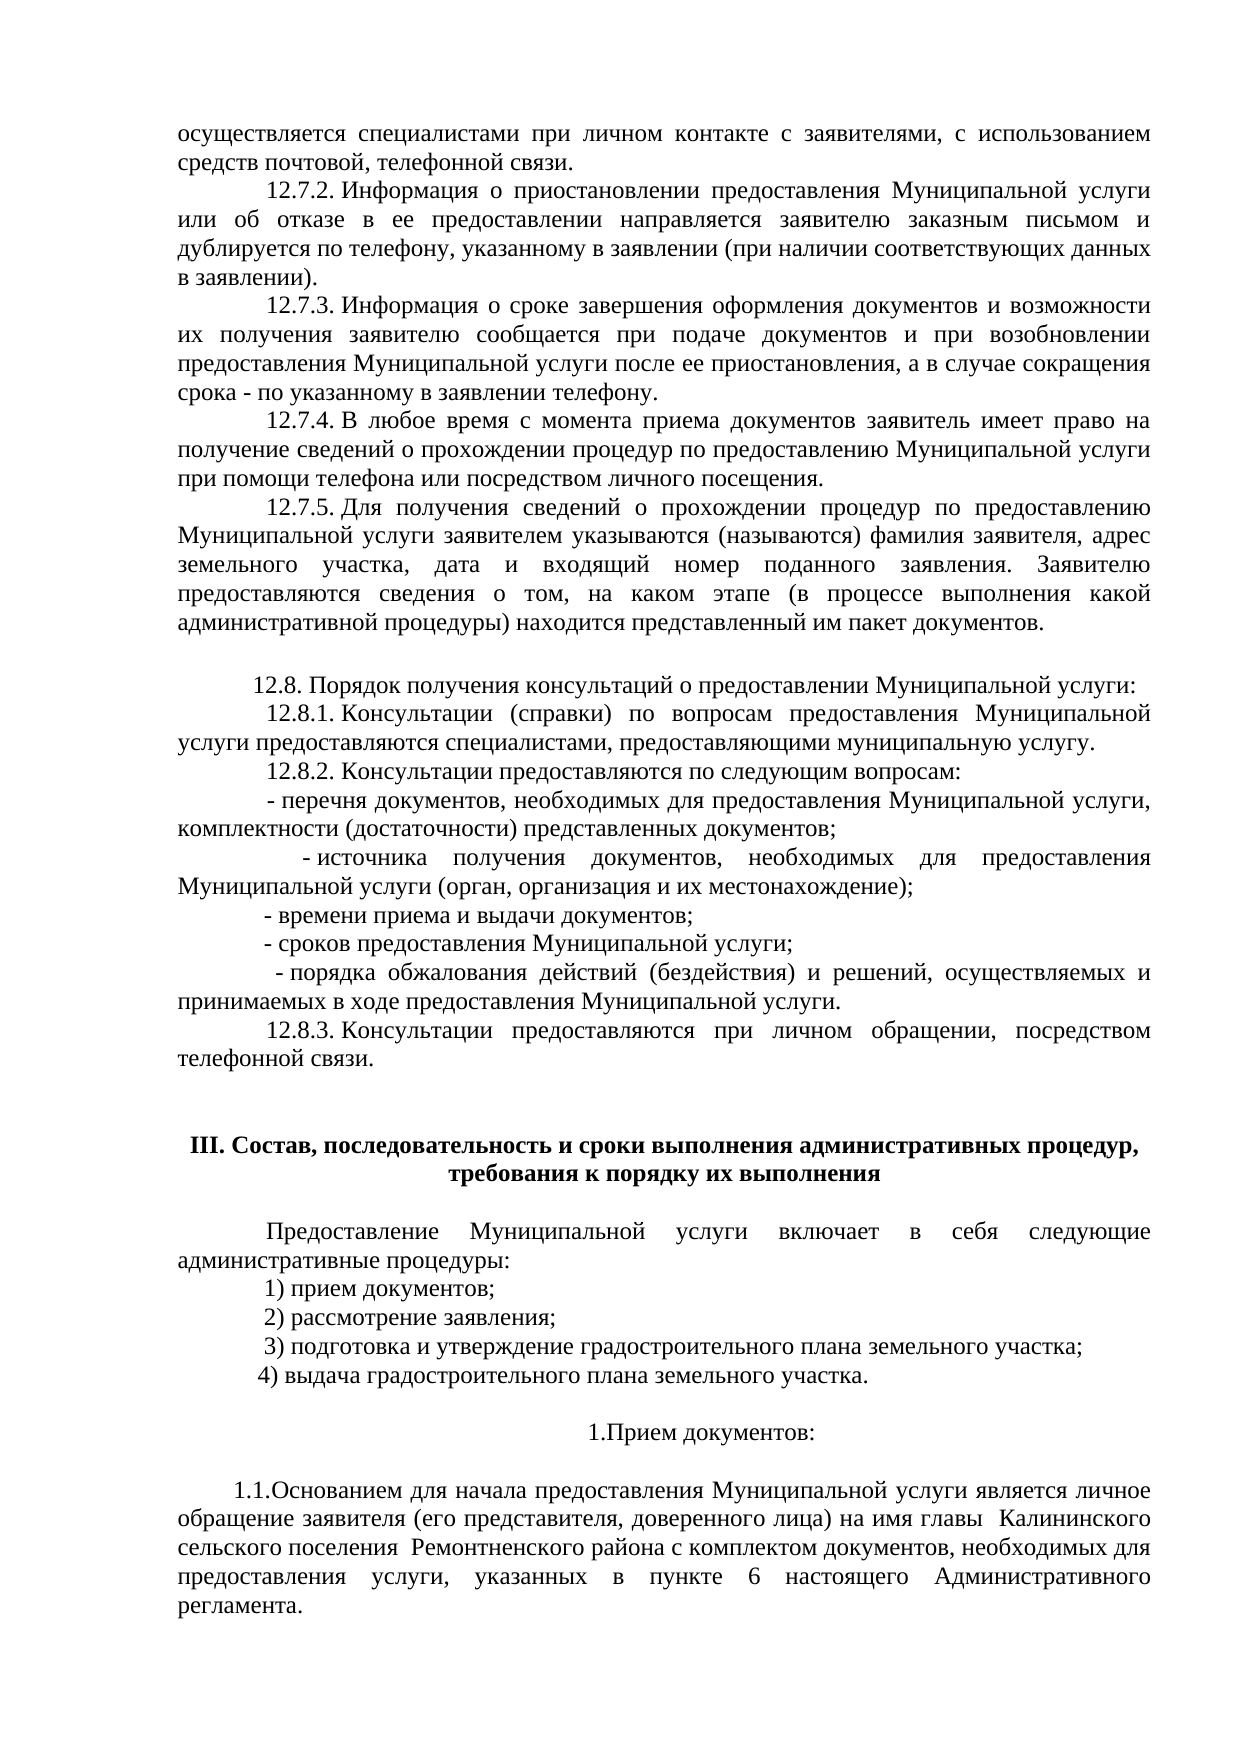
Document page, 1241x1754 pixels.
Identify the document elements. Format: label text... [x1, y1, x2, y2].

text Предоставление Муниципальной услуги включает в себя следующие административные процедуры: [177, 1216, 1152, 1273]
text - перечня документов, необходимых для предоставления Муниципальной услуги, комплектности (достаточности) представленных документов; [177, 785, 1152, 842]
text 1) прием документов; [177, 1273, 1152, 1302]
text - порядка обжалования действий (бездействия) и решений, осуществляемых и принимаемых в ходе предоставления Муниципальной услуги. [177, 957, 1152, 1015]
subtitle 12.8. Порядок получения консультаций о предоставлении Муниципальной услуги: [177, 670, 1152, 698]
text - времени приема и выдачи документов; [177, 900, 1152, 928]
text 12.8.3. Консультации предоставляются при личном обращении, посредством телефонной связи. [177, 1015, 1152, 1072]
text - сроков предоставления Муниципальной услуги; [177, 928, 1152, 957]
text 3) подготовка и утверждение градостроительного плана земельного участка; [177, 1331, 1152, 1360]
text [177, 118, 1152, 176]
text 12.7.2. Информация о приостановлении предоставления Муниципальной услуги или об отказе в ее предоставлении направляется заявителю заказным письмом и дублируется по телефону, указанному в заявлении (при наличии соответствующих данных в заявлении). [177, 176, 1152, 291]
text 12.8.1. Консультации (справки) по вопросам предоставления Муниципальной услуги предоставляются специалистами, предоставляющими муниципальную услугу. [177, 698, 1152, 756]
text 12.7.3. Информация о сроке завершения оформления документов и возможности их получения заявителю сообщается при подаче документов и при возобновлении предоставления Муниципальной услуги после ее приостановления, а в случае сокращения срока - по указанному в заявлении телефону. [177, 291, 1152, 406]
text 1.1.Основанием для начала предоставления Муниципальной услуги является личное обращение заявителя (его представителя, доверенного лица) на имя главы Калининского сельского поселения Ремонтненского района с комплектом документов, необходимых для предоставления услуги, указанных в пункте 6 настоящего Административного регламента. [177, 1475, 1152, 1618]
text 4) выдача градостроительного плана земельного участка. [177, 1360, 1152, 1388]
text III. Состав, последовательность и сроки выполнения административных процедур, требования к порядку их выполнения [177, 1130, 1152, 1187]
text 12.8.2. Консультации предоставляются по следующим вопросам: [177, 756, 1152, 785]
text 12.7.4. В любое время с момента приема документов заявитель имеет право на получение сведений о прохождении процедур по предоставлению Муниципальной услуги при помощи телефона или посредством личного посещения. [177, 406, 1152, 492]
text 2) рассмотрение заявления; [177, 1302, 1152, 1331]
text 1.Прием документов: [177, 1417, 1152, 1446]
text 12.7.5. Для получения сведений о прохождении процедур по предоставлению Муниципальной услуги заявителем указываются (называются) фамилия заявителя, адрес земельного участка, дата и входящий номер поданного заявления. Заявителю предоставляются сведения о том, на каком этапе (в процессе выполнения какой административной процедуры) находится представленный им пакет документов. [177, 492, 1152, 636]
text - источника получения документов, необходимых для предоставления Муниципальной услуги (орган, организация и их местонахождение); [177, 842, 1152, 900]
